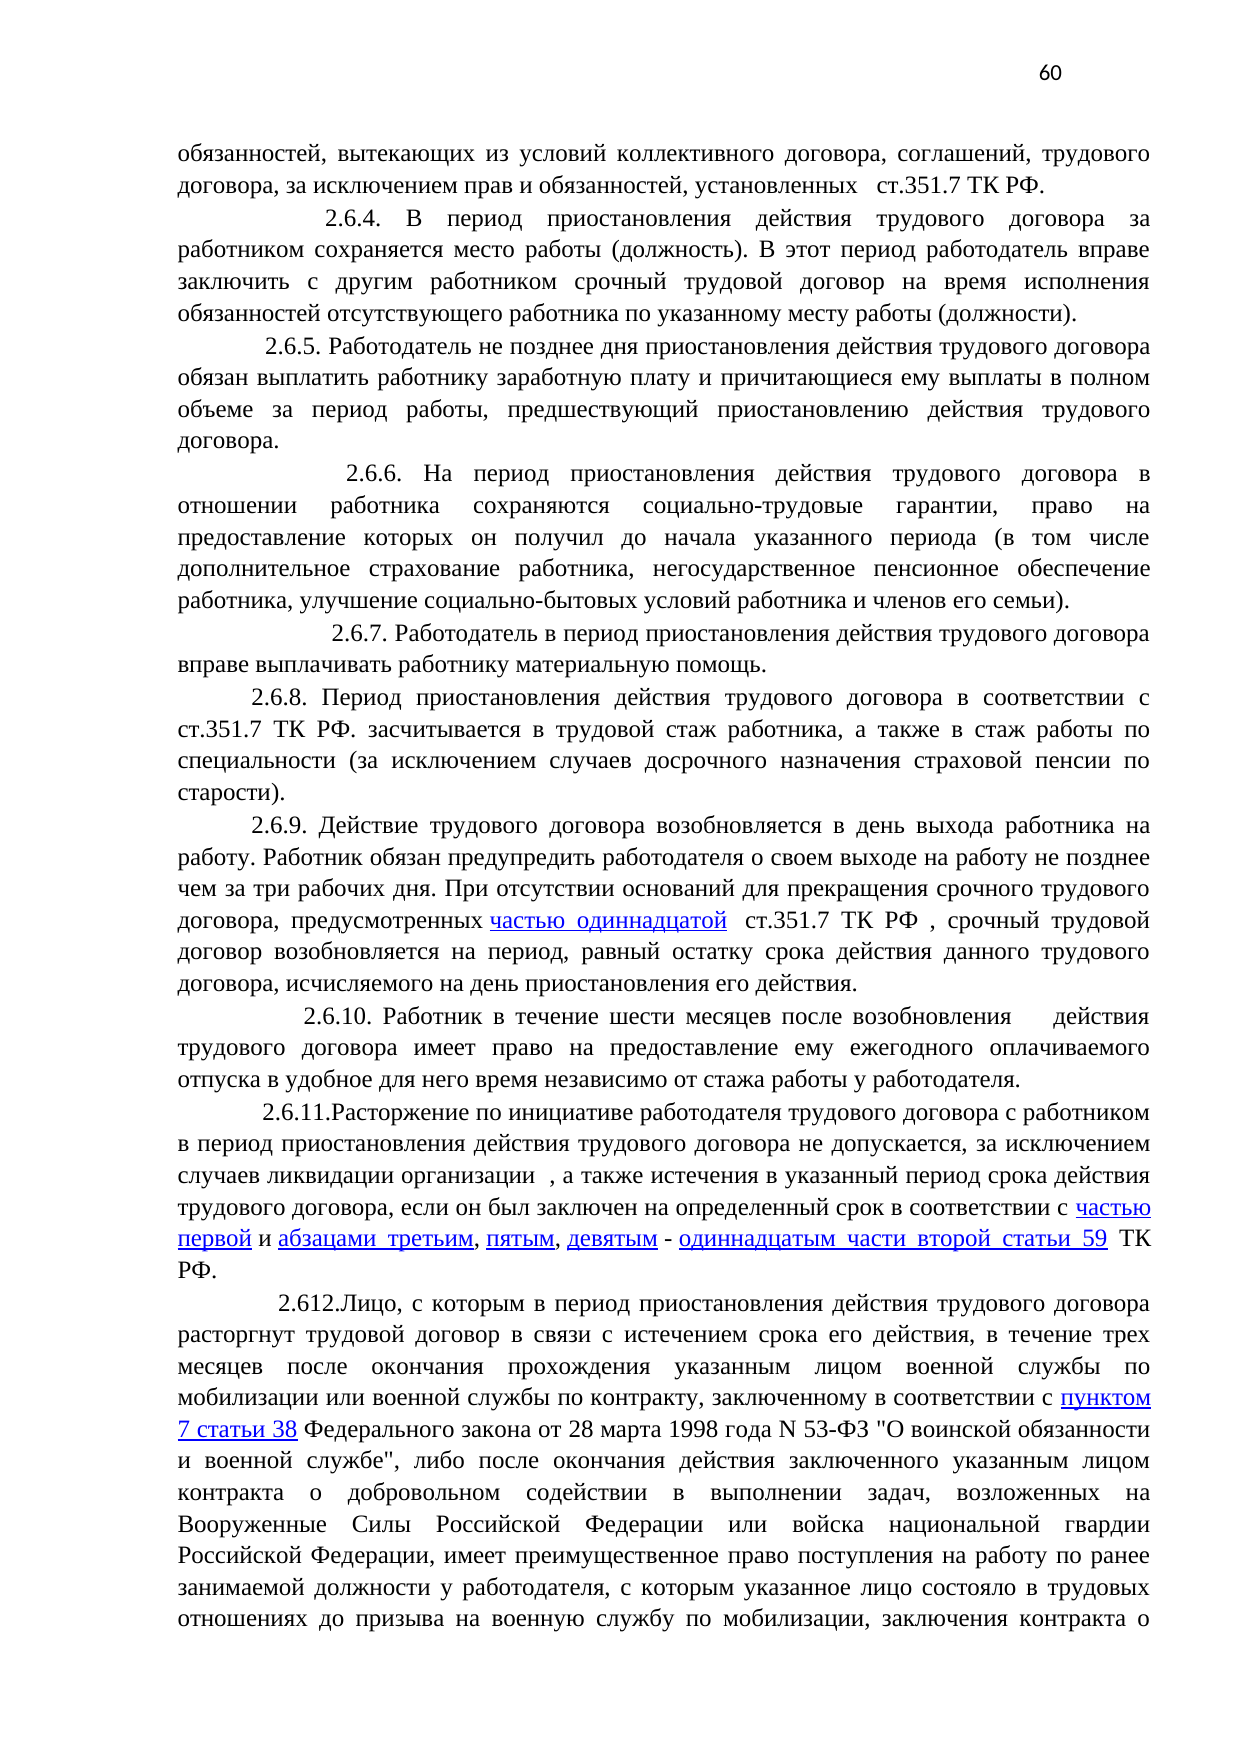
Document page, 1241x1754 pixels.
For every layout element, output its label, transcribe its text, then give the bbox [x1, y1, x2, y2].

text 2.6.6. На период приостановления действия трудового договора в отношении работника сохраняются социально-трудовые гарантии, право на предоставление которых он получил до начала указанного периода (в том числе дополнительное страхование работника, негосударственное пенсионное обеспечение работника, улучшение социально-бытовых условий работника и членов его семьи). [177, 458, 1151, 613]
text 2.6.5. Работодатель не позднее дня приостановления действия трудового договора обязан выплатить работнику заработную плату и причитающиеся ему выплаты в полном объеме за период работы, предшествующий приостановлению действия трудового договора. [177, 331, 1151, 454]
text 2.6.4. В период приостановления действия трудового договора за работником сохраняется место работы (должность). В этот период работодатель вправе заключить с другим работником срочный трудовой договор на время исполнения обязанностей отсутствующего работника по указанному месту работы (должности). [177, 203, 1151, 326]
text 2.6.7. Работодатель в период приостановления действия трудового договора вправе выплачивать работнику материальную помощь. [177, 618, 1151, 678]
text 2.6.10. Работник в течение шести месяцев после возобновления действия трудового договора имеет право на предоставление ему ежегодного оплачиваемого отпуска в удобное для него время независимо от стажа работы у работодателя. [177, 1001, 1151, 1093]
text 2.6.8. Период приостановления действия трудового договора в соответствии с ст.351.7 ТК РФ. засчитывается в трудовой стаж работника, а также в стаж работы по специальности (за исключением случаев досрочного назначения страховой пенсии по старости). [177, 682, 1151, 806]
text 2.6.11.Расторжение по инициативе работодателя трудового договора с работником в период приостановления действия трудового договора не допускается, за исключением случаев ликвидации организации , а также истечения в указанный период срока действия трудового договора, если он был заключен на определенный срок в соответствии с частью первой и абзацами третьим, пятым, девятым - одиннадцатым части второй статьи 59 ТК РФ. [177, 1097, 1151, 1283]
text 2.6.9. Действие трудового договора возобновляется в день выхода работника на работу. Работник обязан предупредить работодателя о своем выходе на работу не позднее чем за три рабочих дня. При отсутствии оснований для прекращения срочного трудового договора, предусмотренных частью одиннадцатой ст.351.7 ТК РФ , срочный трудовой договор возобновляется на период, равный остатку срока действия данного трудового договора, исчисляемого на день приостановления его действия. [177, 810, 1151, 997]
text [177, 138, 1151, 199]
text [177, 1288, 1151, 1632]
